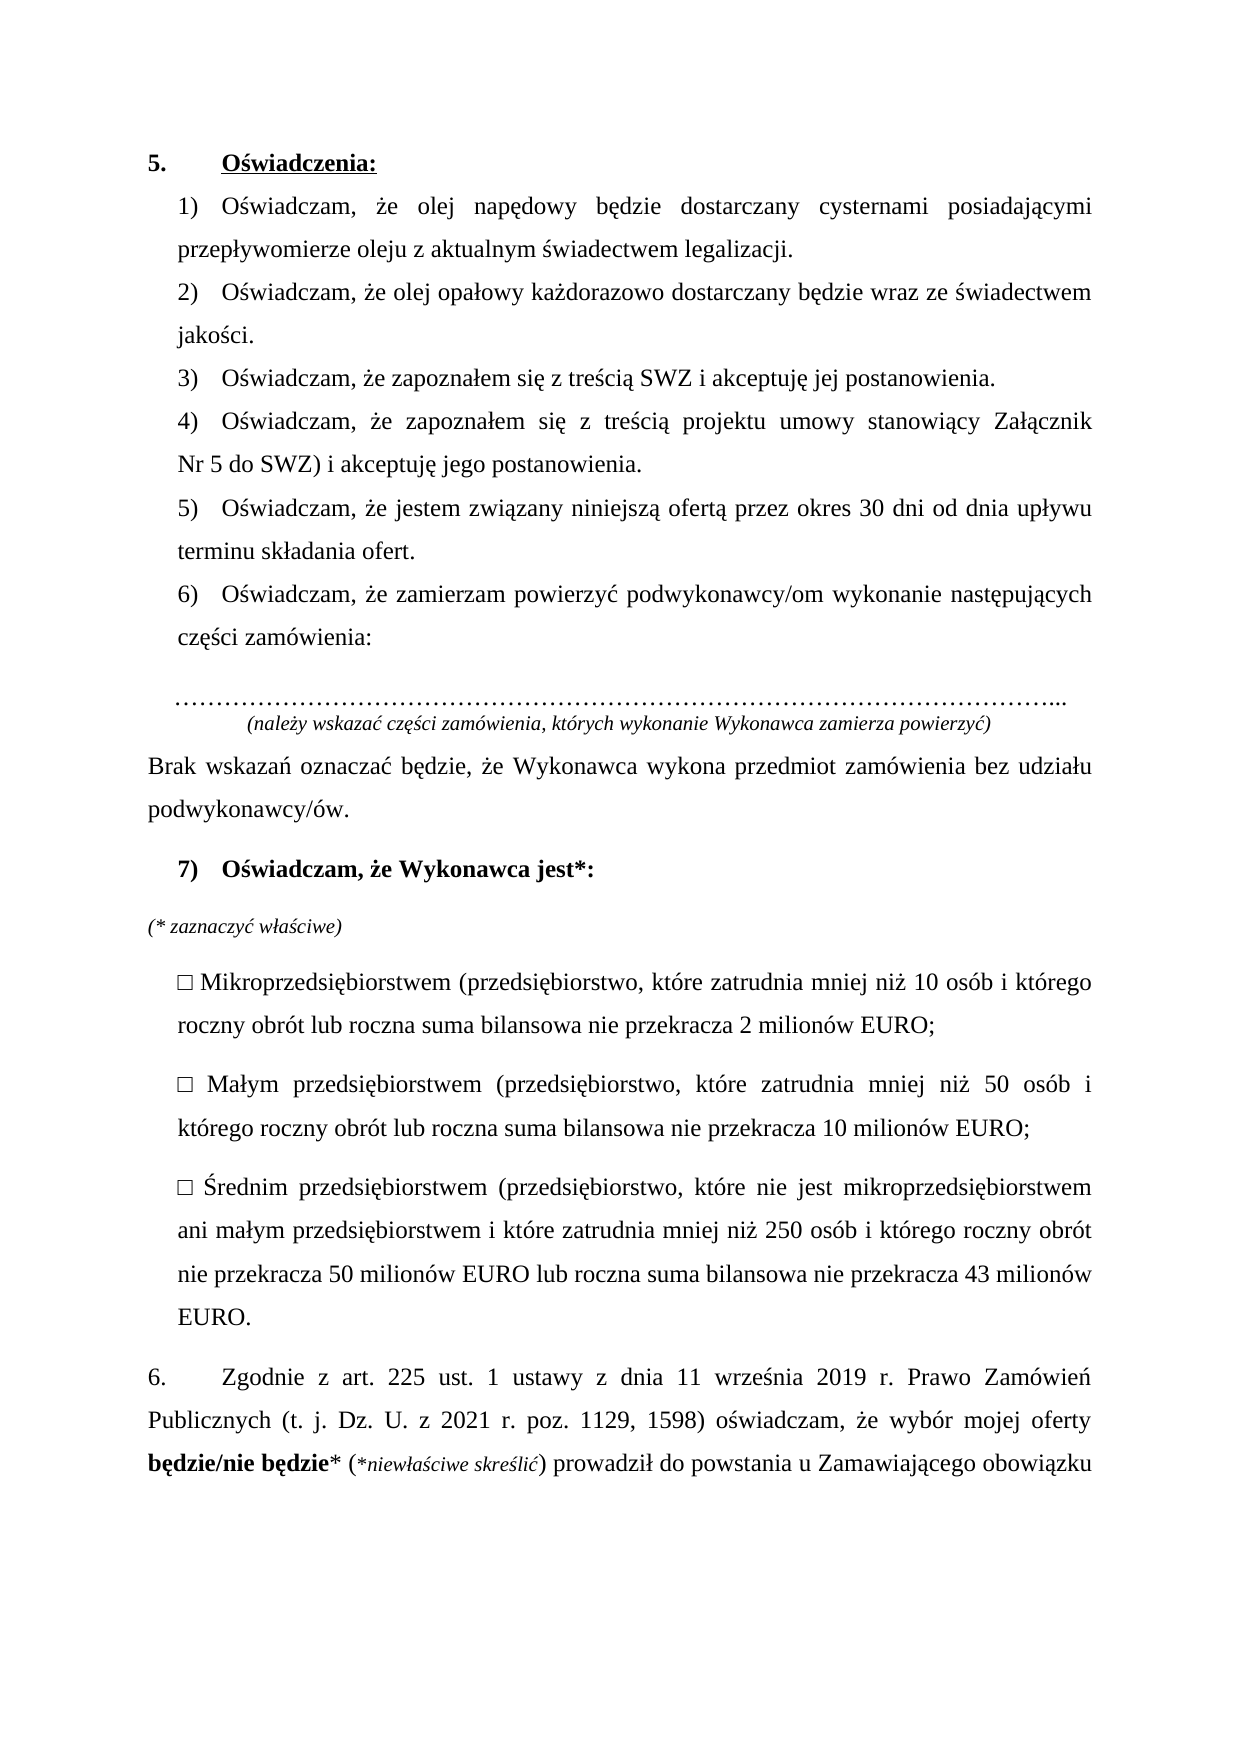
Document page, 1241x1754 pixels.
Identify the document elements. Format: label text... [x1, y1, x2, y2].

text (* zaznaczyć właściwe) [148, 914, 1093, 938]
text □ Średnim przedsiębiorstwem (przedsiębiorstwo, które nie jest mikroprzedsiębiorstwem ani małym przedsiębiorstwem i które zatrudnia mniej niż 250 osób i którego roczny obrót nie przekracza 50 milionów EURO lub roczna suma bilansowa nie przekracza 43 milionów EURO. [177, 1172, 1093, 1331]
list Oświadczenia: [148, 148, 1093, 176]
list Oświadczam, że olej opałowy każdorazowo dostarczany będzie wraz ze świadectwem jakości. [177, 277, 1093, 349]
text □ Małym przedsiębiorstwem (przedsiębiorstwo, które zatrudnia mniej niż 50 osób i którego roczny obrót lub roczna suma bilansowa nie przekracza 10 milionów EURO; [177, 1069, 1093, 1141]
text Brak wskazań oznaczać będzie, że Wykonawca wykona przedmiot zamówienia bez udziału podwykonawcy/ów. [148, 751, 1093, 823]
list Oświadczam, że zapoznałem się z treścią projektu umowy stanowiący Załącznik Nr 5 do SWZ) i akceptuję jego postanowienia. [177, 406, 1093, 478]
text ……………………………………………………………………………………………... [148, 682, 1093, 711]
list Oświadczam, że zapoznałem się z treścią SWZ i akceptuję jej postanowienia. [177, 363, 1093, 392]
list Oświadczam, że jestem związany niniejszą ofertą przez okres 30 dni od dnia upływu terminu składania ofert. [177, 493, 1093, 564]
text □ Mikroprzedsiębiorstwem (przedsiębiorstwo, które zatrudnia mniej niż 10 osób i którego roczny obrót lub roczna suma bilansowa nie przekracza 2 milionów EURO; [177, 967, 1093, 1038]
list Oświadczam, że olej napędowy będzie dostarczany cysternami posiadającymi przepływomierze oleju z aktualnym świadectwem legalizacji. [177, 191, 1093, 263]
list Oświadczam, że zamierzam powierzyć podwykonawcy/om wykonanie następujących części zamówienia: [177, 579, 1093, 651]
list Oświadczam, że Wykonawca jest*: [177, 854, 1093, 883]
text (należy wskazać części zamówienia, których wykonanie Wykonawca zamierza powierzyć) [148, 711, 1093, 734]
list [148, 1362, 1093, 1520]
